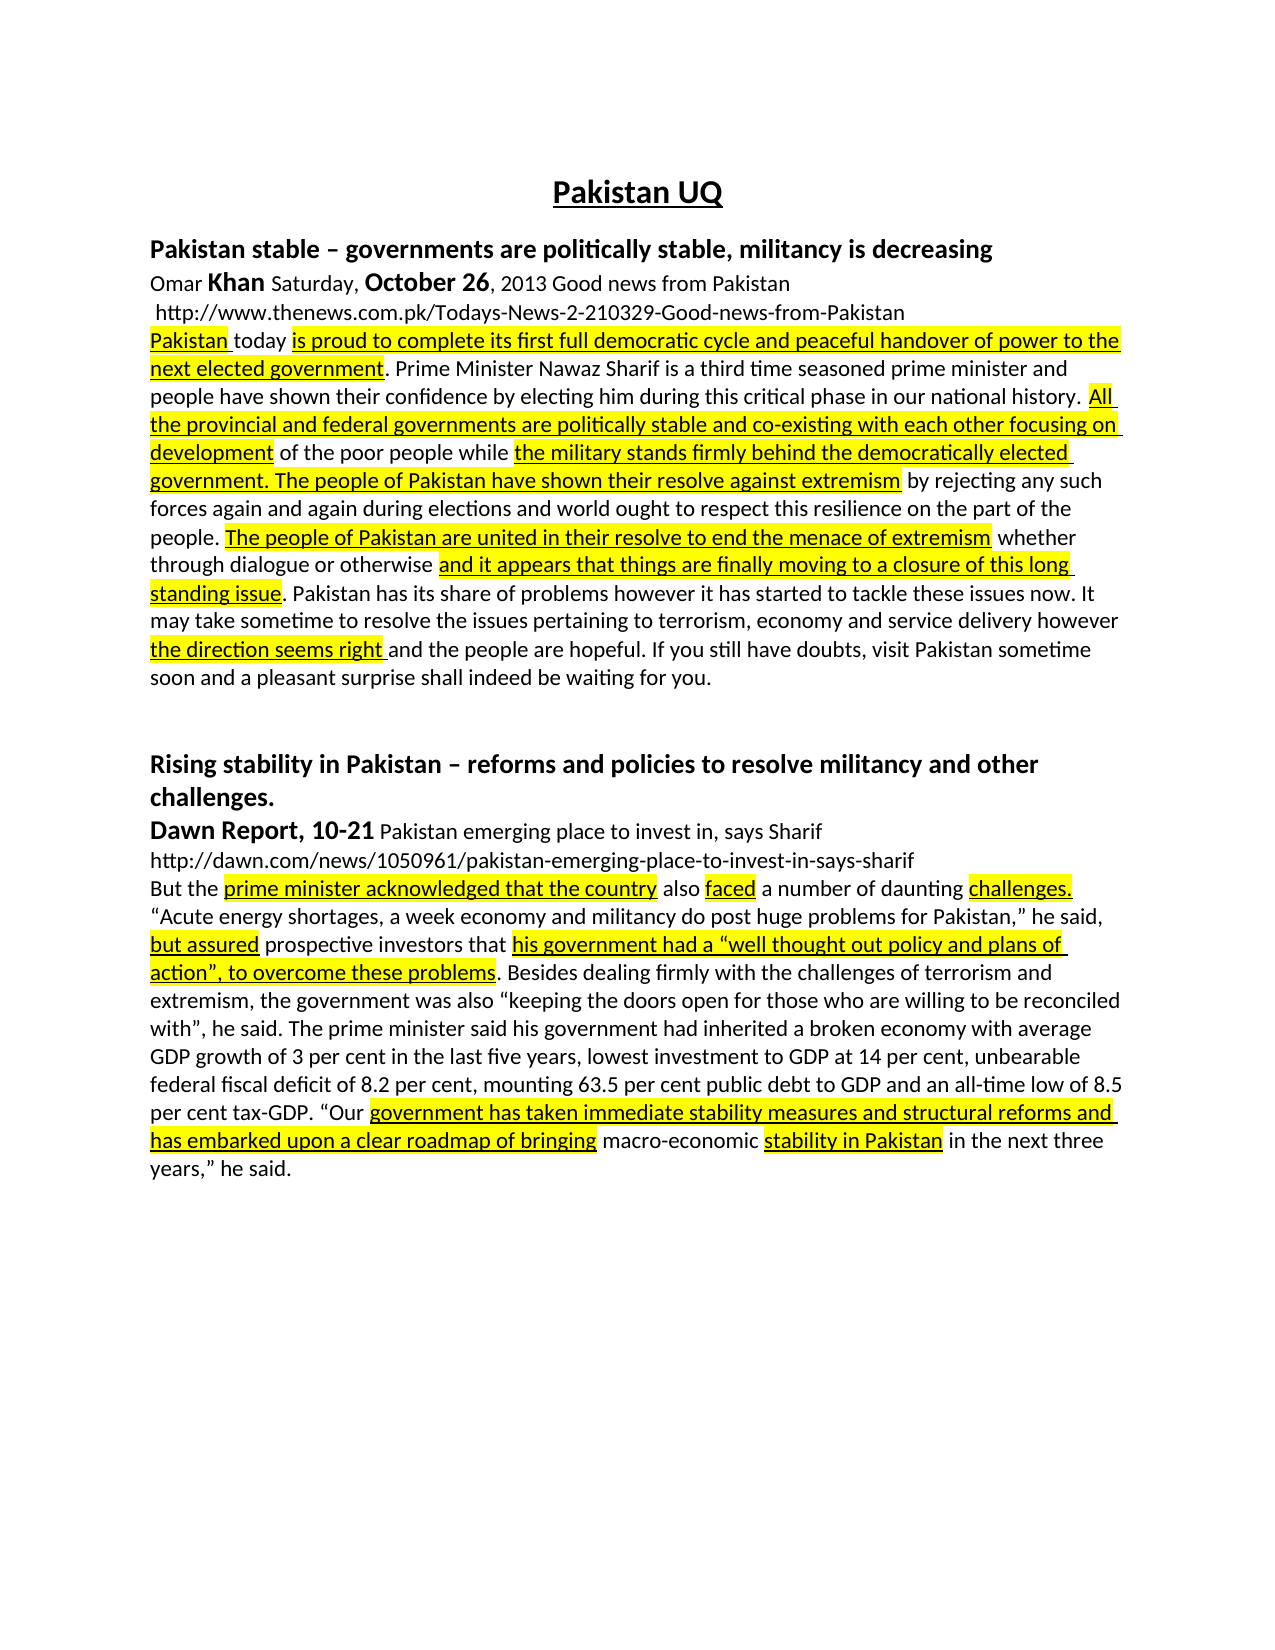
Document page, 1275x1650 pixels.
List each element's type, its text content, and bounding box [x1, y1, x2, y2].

subtitle Pakistan stable – governments are politically stable, militancy is decreasing [150, 232, 1125, 265]
text Pakistan today is proud to complete its first full democratic cycle and peaceful handover of power to the next elected government. Prime Minister Nawaz Sharif is a third time seasoned prime minister and people have shown their confidence by electing him during this critical phase in our national history. All the provincial and federal governments are politically stable and co-existing with each other focusing on development of the poor people while the military stands firmly behind the democratically elected government. The people of Pakistan have shown their resolve against extremism by rejecting any such forces again and again during elections and world ought to respect this resilience on the part of the people. The people of Pakistan are united in their resolve to end the menace of extremism whether through dialogue or otherwise and it appears that things are finally moving to a closure of this long standing issue. Pakistan has its share of problems however it has started to tackle these issues now. It may take sometime to resolve the issues pertaining to terrorism, economy and service delivery however the direction seems right and the people are hopeful. If you still have doubts, visit Pakistan sometime soon and a pleasant surprise shall indeed be waiting for you. [150, 326, 1125, 691]
subtitle Pakistan UQ [150, 171, 1125, 212]
text Omar Khan Saturday, October 26, 2013 Good news from Pakistan [150, 265, 1125, 298]
text But the prime minister acknowledged that the country also faced a number of daunting challenges. “Acute energy shortages, a week economy and militancy do post huge problems for Pakistan,” he said, but assured prospective investors that his government had a “well thought out policy and plans of action”, to overcome these problems. Besides dealing firmly with the challenges of terrorism and extremism, the government was also “keeping the doors open for those who are willing to be reconciled with”, he said. The prime minister said his government had inherited a broken economy with average GDP growth of 3 per cent in the last five years, lowest investment to GDP at 14 per cent, unbearable federal fiscal deficit of 8.2 per cent, mounting 63.5 per cent public debt to GDP and an all-time low of 8.5 per cent tax-GDP. “Our government has taken immediate stability measures and structural reforms and has embarked upon a clear roadmap of bringing macro-economic stability in Pakistan in the next three years,” he said. [150, 874, 1125, 1182]
text Rising stability in Pakistan – reforms and policies to resolve militancy and other challenges. [150, 747, 1125, 813]
text Dawn Report, 10-21 Pakistan emerging place to invest in, says Sharif http://dawn.com/news/1050961/pakistan-emerging-place-to-invest-in-says-sharif [150, 813, 1125, 874]
text http://www.thenews.com.pk/Todays-News-2-210329-Good-news-from-Pakistan [150, 298, 1125, 326]
